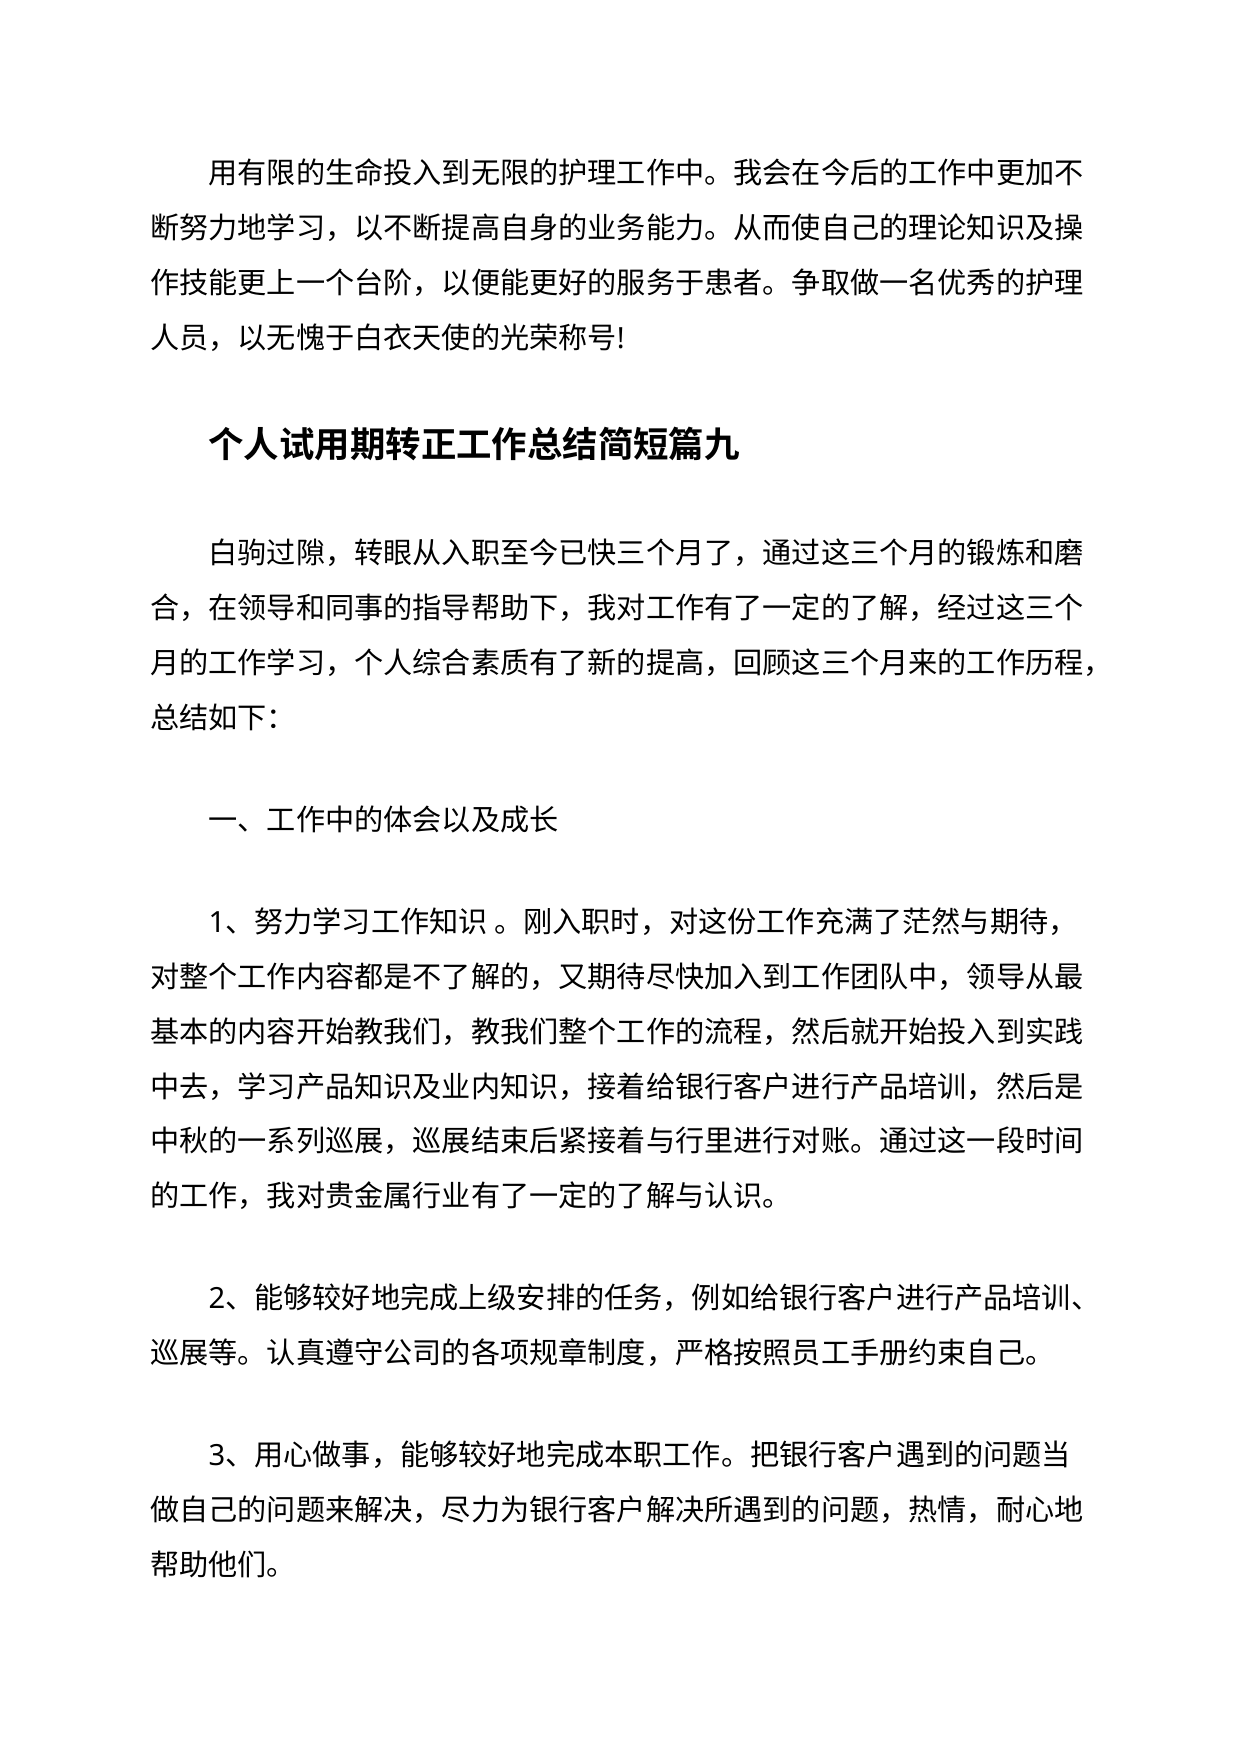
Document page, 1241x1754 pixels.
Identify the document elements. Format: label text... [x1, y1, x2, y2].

text 3、用心做事，能够较好地完成本职工作。把银行客户遇到的问题当做自己的问题来解决，尽力为银行客户解决所遇到的问题，热情，耐心地帮助他们。 [150, 1431, 1090, 1584]
text 个人试用期转正工作总结简短篇九 [150, 417, 1090, 468]
text 2、能够较好地完成上级安排的任务，例如给银行客户进行产品培训、巡展等。认真遵守公司的各项规章制度，严格按照员工手册约束自己。 [150, 1275, 1090, 1372]
text 一、工作中的体会以及成长 [150, 797, 1090, 839]
text 用有限的生命投入到无限的护理工作中。我会在今后的工作中更加不断努力地学习，以不断提高自身的业务能力。从而使自己的理论知识及操作技能更上一个台阶，以便能更好的服务于患者。争取做一名优秀的护理人员，以无愧于白衣天使的光荣称号! [150, 150, 1090, 357]
text 白驹过隙，转眼从入职至今已快三个月了，通过这三个月的锻炼和磨合，在领导和同事的指导帮助下，我对工作有了一定的了解，经过这三个月的工作学习，个人综合素质有了新的提高，回顾这三个月来的工作历程，总结如下： [150, 530, 1090, 737]
text 1、努力学习工作知识 。刚入职时，对这份工作充满了茫然与期待，对整个工作内容都是不了解的，又期待尽快加入到工作团队中，领导从最基本的内容开始教我们，教我们整个工作的流程，然后就开始投入到实践中去，学习产品知识及业内知识，接着给银行客户进行产品培训，然后是中秋的一系列巡展，巡展结束后紧接着与行里进行对账。通过这一段时间的工作，我对贵金属行业有了一定的了解与认识。 [150, 898, 1090, 1215]
